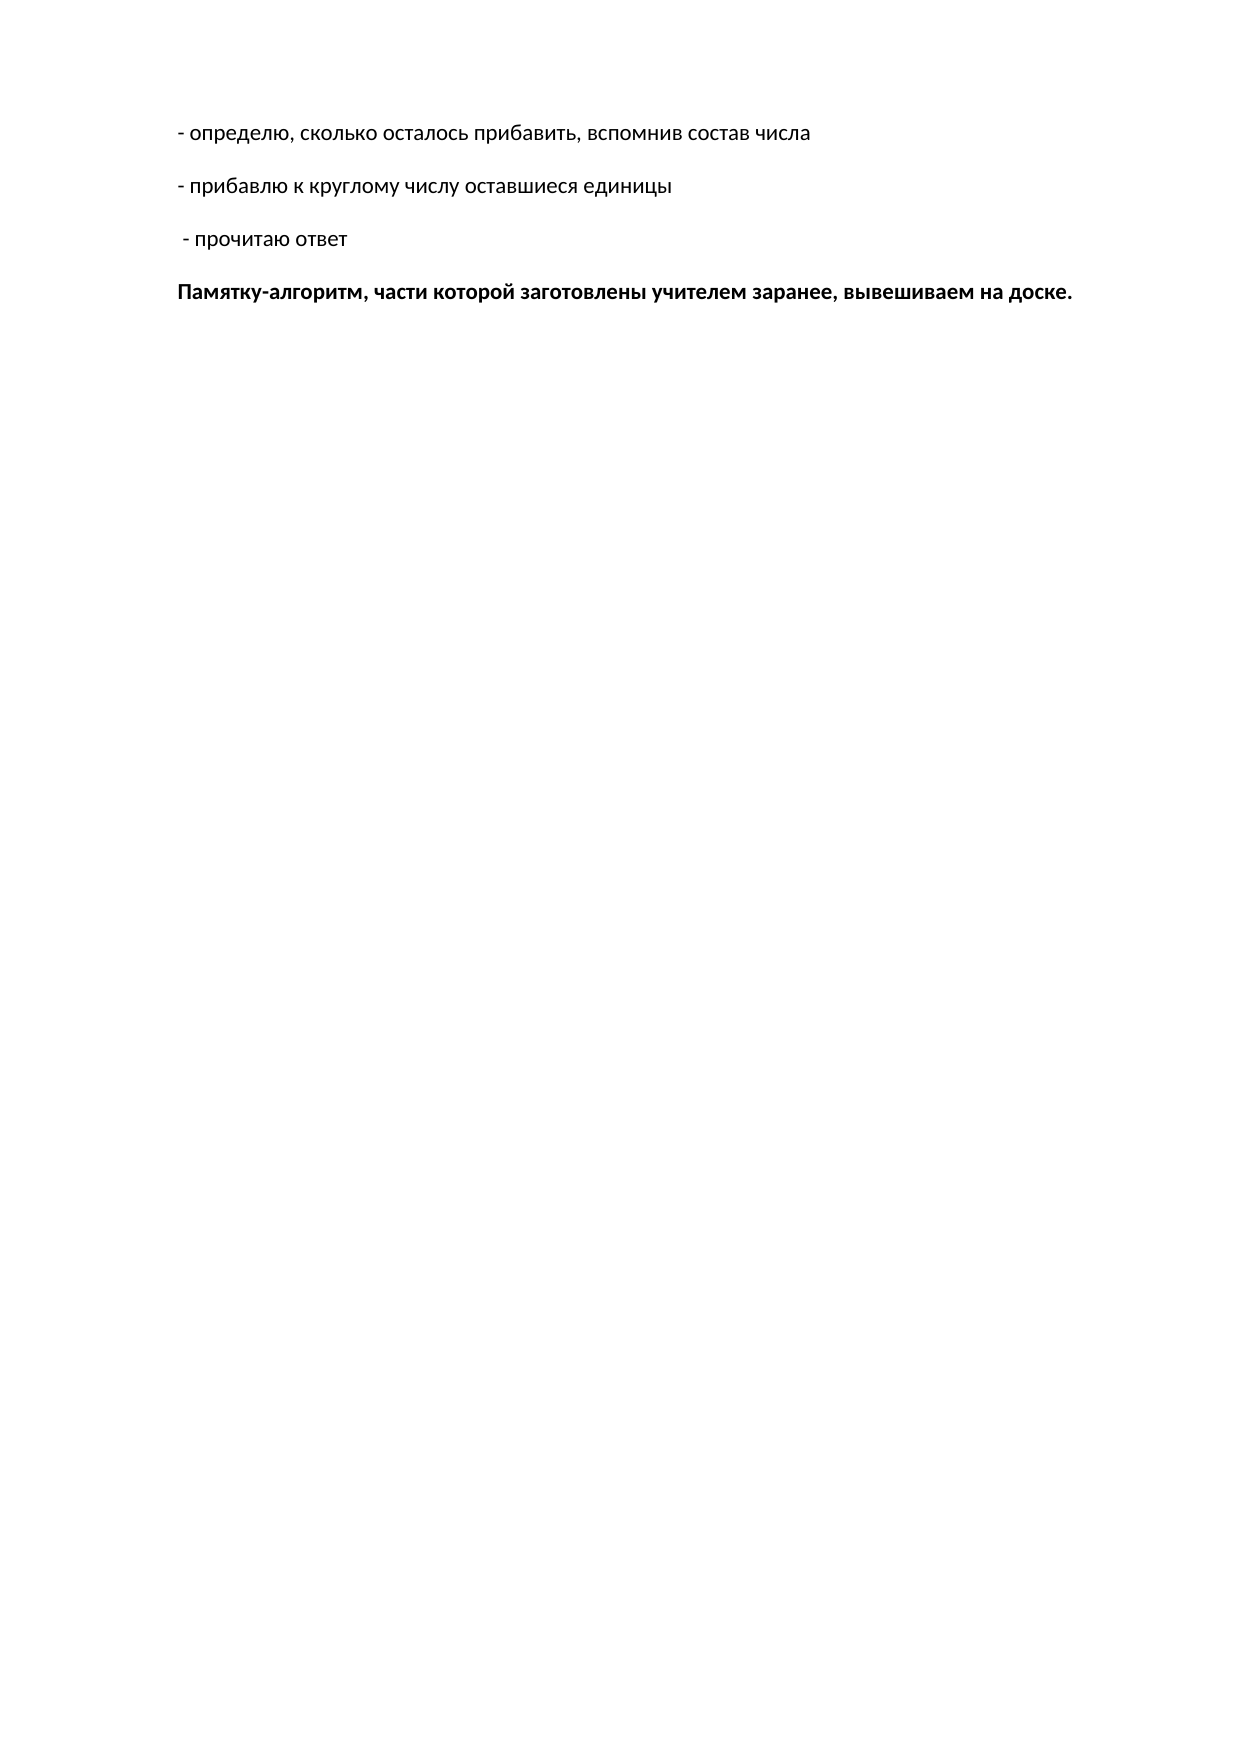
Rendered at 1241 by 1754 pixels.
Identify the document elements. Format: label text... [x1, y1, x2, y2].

text Памятку-алгоритм, части которой заготовлены учителем заранее, вывешиваем на доске. [177, 277, 1152, 305]
text - прочитаю ответ [177, 224, 1152, 252]
text - определю, сколько осталось прибавить, вспомнив состав числа [177, 118, 1152, 146]
text - прибавлю к круглому числу оставшиеся единицы [177, 171, 1152, 199]
